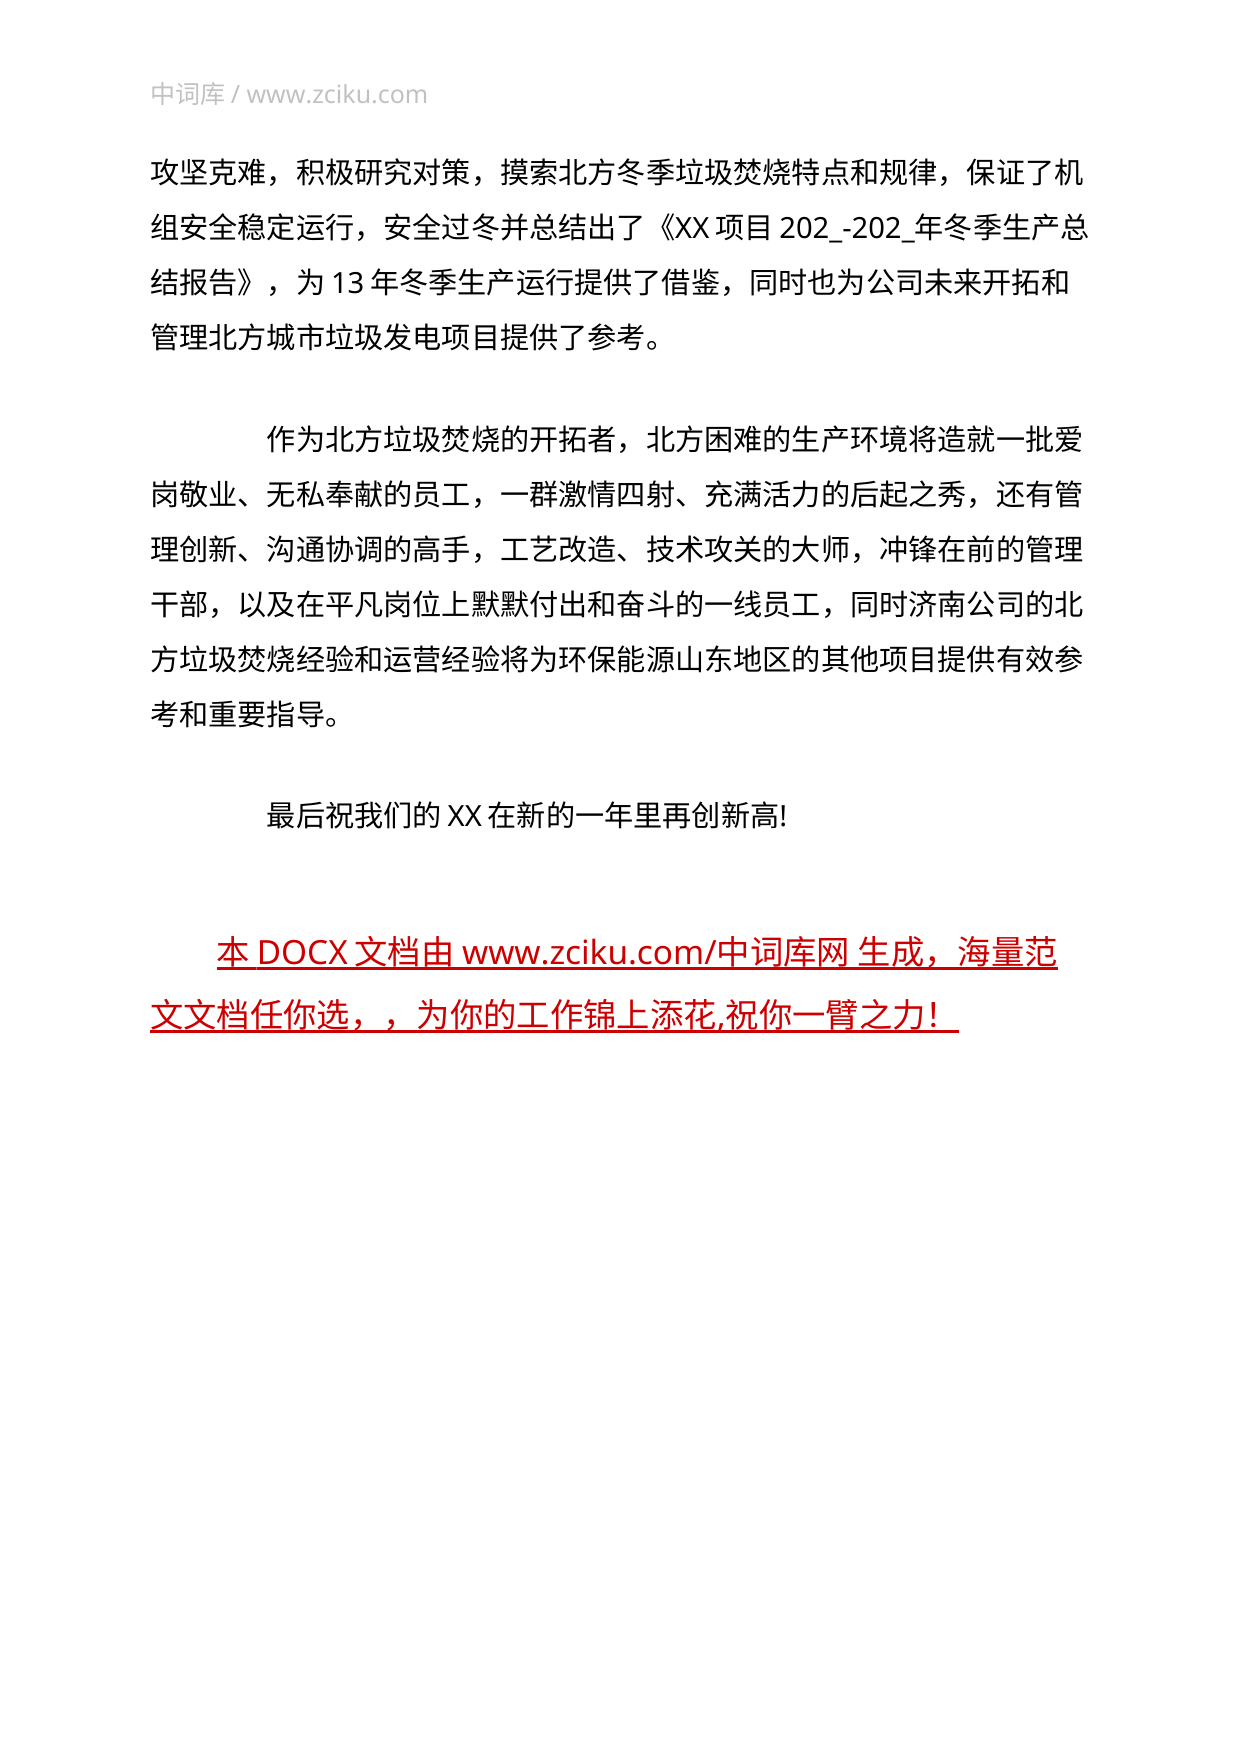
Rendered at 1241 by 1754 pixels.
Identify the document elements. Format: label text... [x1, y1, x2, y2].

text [150, 150, 1090, 357]
text 本DOCX文档由 www.zciku.com/中词库网 生成，海量范文文档任你选，，为你的工作锦上添花,祝你一臂之力！ [150, 926, 1090, 1037]
text 最后祝我们的XX在新的一年里再创新高! [150, 793, 1090, 835]
text 作为北方垃圾焚烧的开拓者，北方困难的生产环境将造就一批爱岗敬业、无私奉献的员工，一群激情四射、充满活力的后起之秀，还有管理创新、沟通协调的高手，工艺改造、技术攻关的大师，冲锋在前的管理干部，以及在平凡岗位上默默付出和奋斗的一线员工，同时济南公司的北方垃圾焚烧经验和运营经验将为环保能源山东地区的其他项目提供有效参考和重要指导。 [150, 417, 1090, 733]
